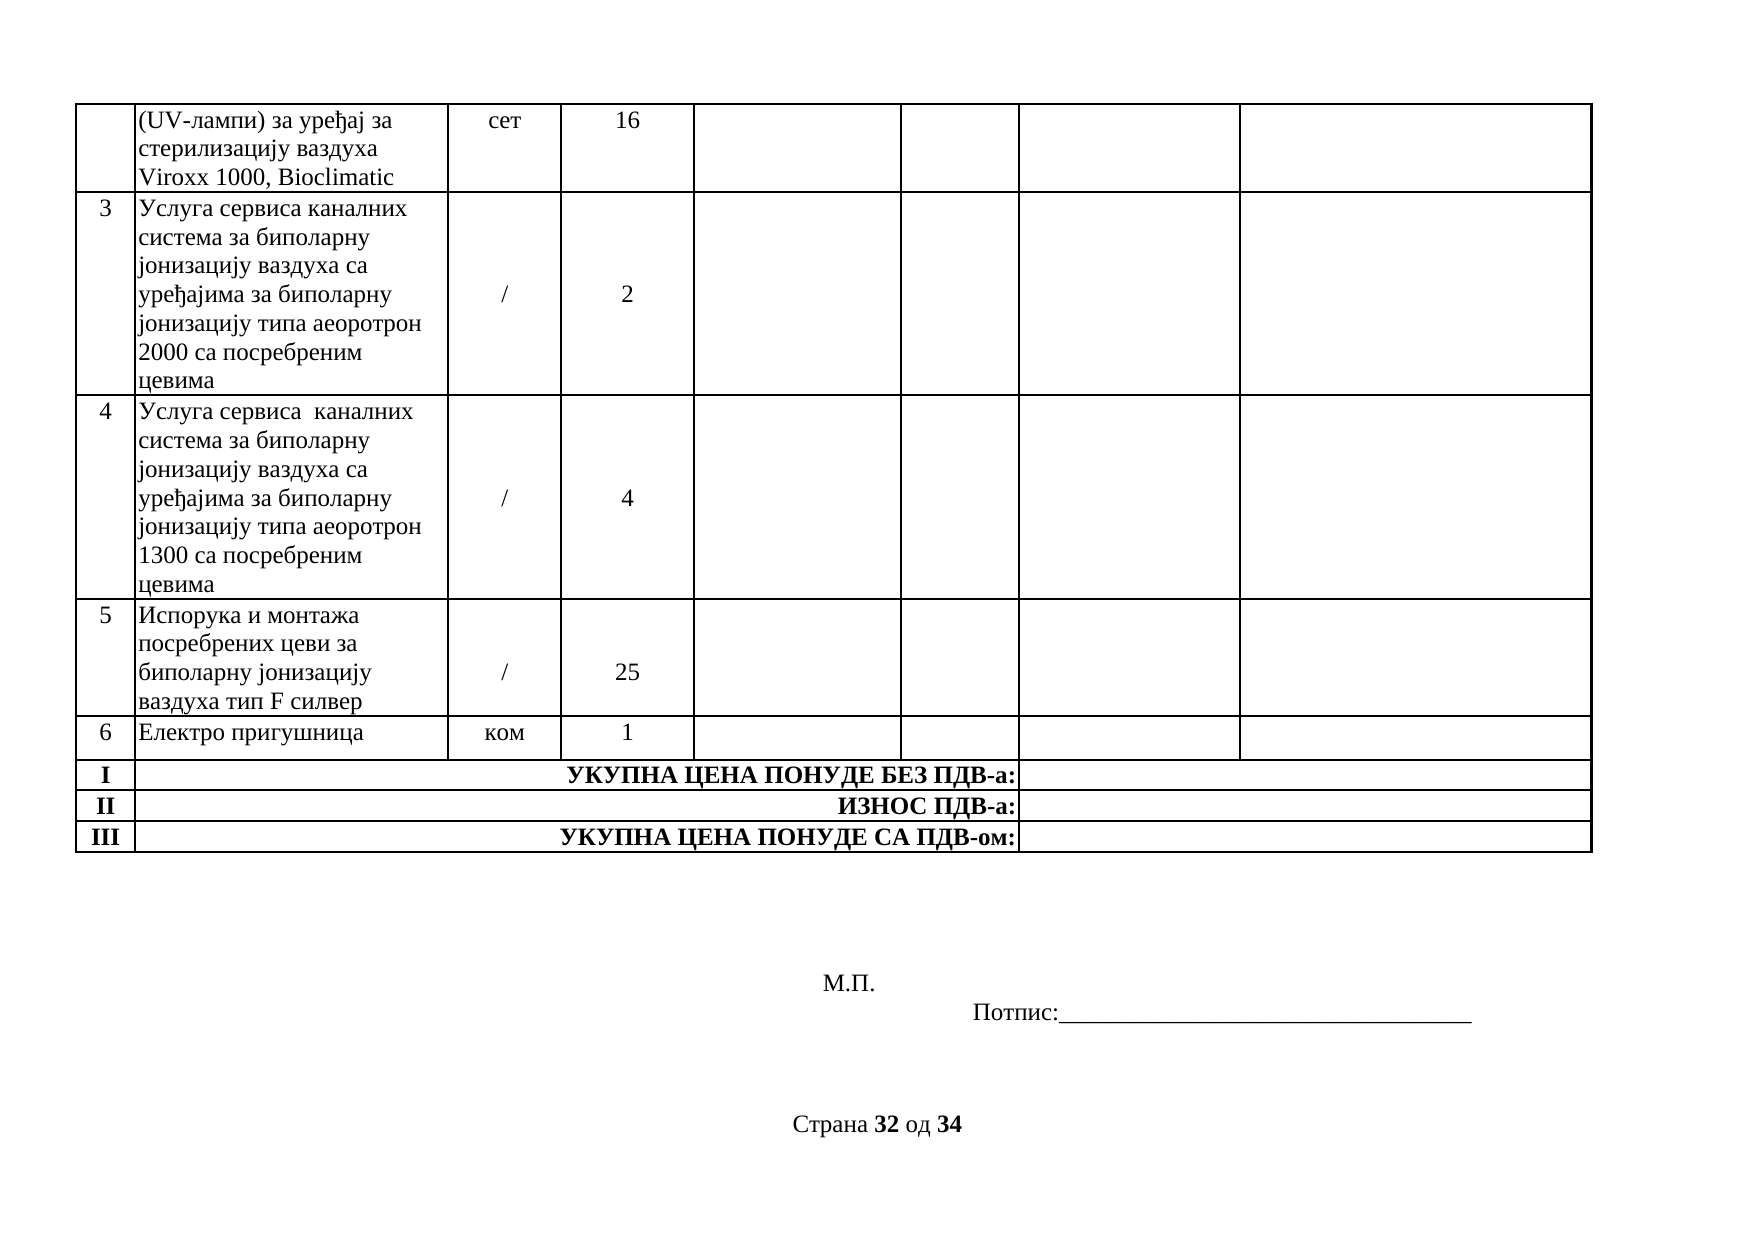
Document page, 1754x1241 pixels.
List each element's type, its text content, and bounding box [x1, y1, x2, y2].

table_cell [902, 717, 1018, 758]
table_cell [695, 105, 900, 191]
table_cell / [449, 396, 560, 598]
table_cell 4 [77, 396, 134, 598]
table_cell [695, 193, 900, 394]
table_cell [695, 396, 900, 598]
table_cell [1241, 717, 1590, 758]
table_cell [902, 193, 1018, 394]
table_cell [1241, 396, 1590, 598]
table_cell 16 [562, 105, 693, 191]
table_cell УКУПНА ЦЕНА ПОНУДЕ СА ПДВ-ом: [136, 822, 1018, 851]
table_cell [136, 105, 447, 191]
table_cell / [449, 600, 560, 715]
table_cell Испорука и монтажа посребрених цеви за биполарну јонизацију ваздуха тип F силвер [136, 600, 447, 715]
table_cell 2 [77, 105, 134, 191]
table_cell [902, 105, 1018, 191]
text М.П. [823, 968, 1606, 997]
table_cell 6 [77, 717, 134, 758]
table_cell сет [449, 105, 560, 191]
table_cell II [77, 791, 134, 820]
table_cell [902, 600, 1018, 715]
table_cell [1020, 396, 1239, 598]
text Потпис:_________________________________ [148, 997, 1606, 1026]
table_cell [1241, 105, 1590, 191]
table_cell 1 [562, 717, 693, 758]
table_cell [1020, 105, 1239, 191]
table_cell 4 [562, 396, 693, 598]
table_cell [1241, 193, 1590, 394]
table_cell УКУПНА ЦЕНА ПОНУДЕ БЕЗ ПДВ-а: [136, 761, 1018, 789]
table_cell 2 [562, 193, 693, 394]
table_cell / [449, 193, 560, 394]
table_cell Електро пригушница [136, 717, 447, 758]
table_cell 25 [562, 600, 693, 715]
table_cell ком [449, 717, 560, 758]
table_cell I [77, 761, 134, 789]
table_cell [695, 717, 900, 758]
table_cell [1020, 822, 1590, 851]
table_cell [1020, 791, 1590, 820]
table_cell III [77, 822, 134, 851]
table_cell Услуга сервиса каналних система за биполарну јонизацију ваздуха са уређајима за биполарну јонизацију типа аеоротрон 1300 са посребреним цевима [136, 396, 447, 598]
table_cell [1020, 193, 1239, 394]
table_cell Услуга сервиса каналних система за биполарну јонизацију ваздуха са уређајима за биполарну јонизацију типа аеоротрон 2000 са посребреним цевима [136, 193, 447, 394]
table_cell [1020, 600, 1239, 715]
table_cell [902, 396, 1018, 598]
table_cell [1020, 717, 1239, 758]
table_cell [1241, 600, 1590, 715]
table_cell 5 [77, 600, 134, 715]
table_cell 3 [77, 193, 134, 394]
table_cell ИЗНОС ПДВ-а: [136, 791, 1018, 820]
table_cell [1020, 761, 1590, 789]
table_cell [695, 600, 900, 715]
